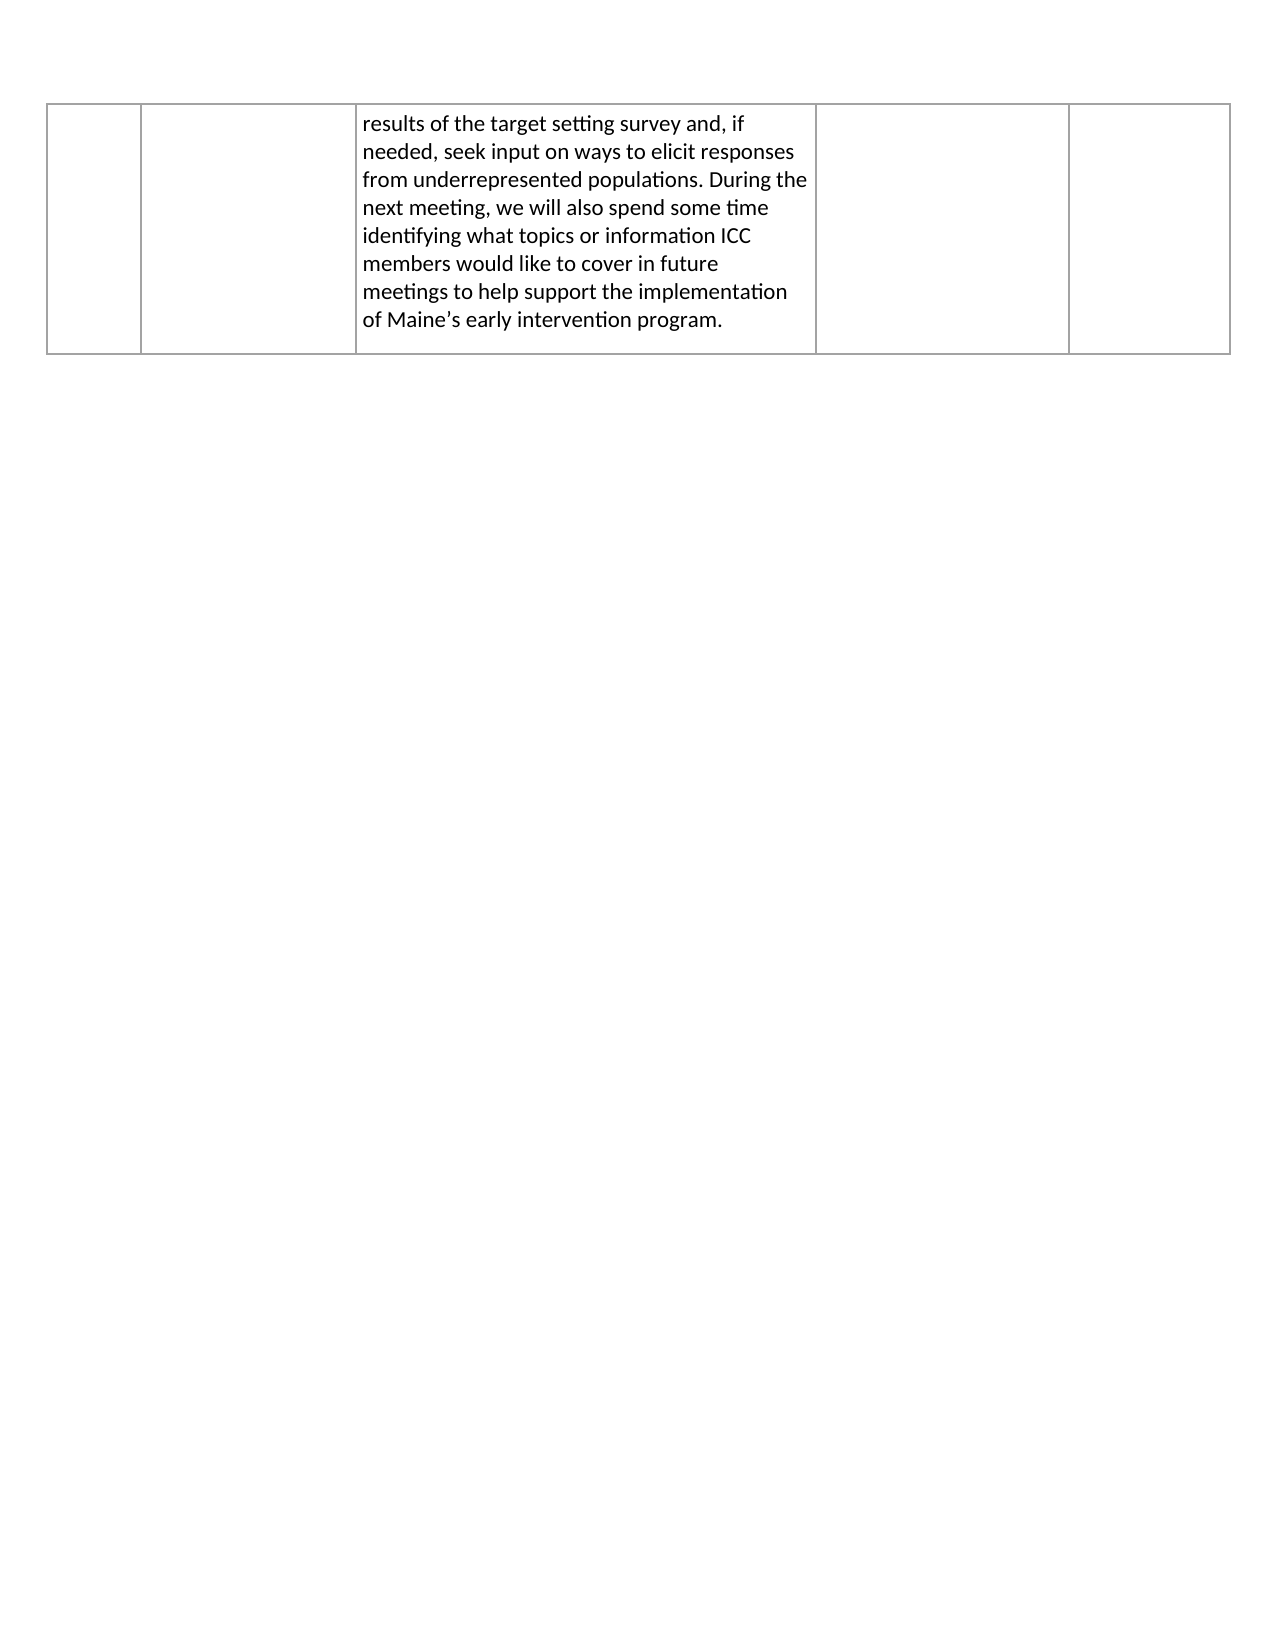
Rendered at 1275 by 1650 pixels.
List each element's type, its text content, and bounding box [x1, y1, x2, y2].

table_cell <5 [48, 105, 140, 353]
table_cell [1070, 105, 1229, 353]
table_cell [357, 105, 815, 353]
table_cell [142, 105, 355, 353]
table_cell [817, 105, 1068, 353]
